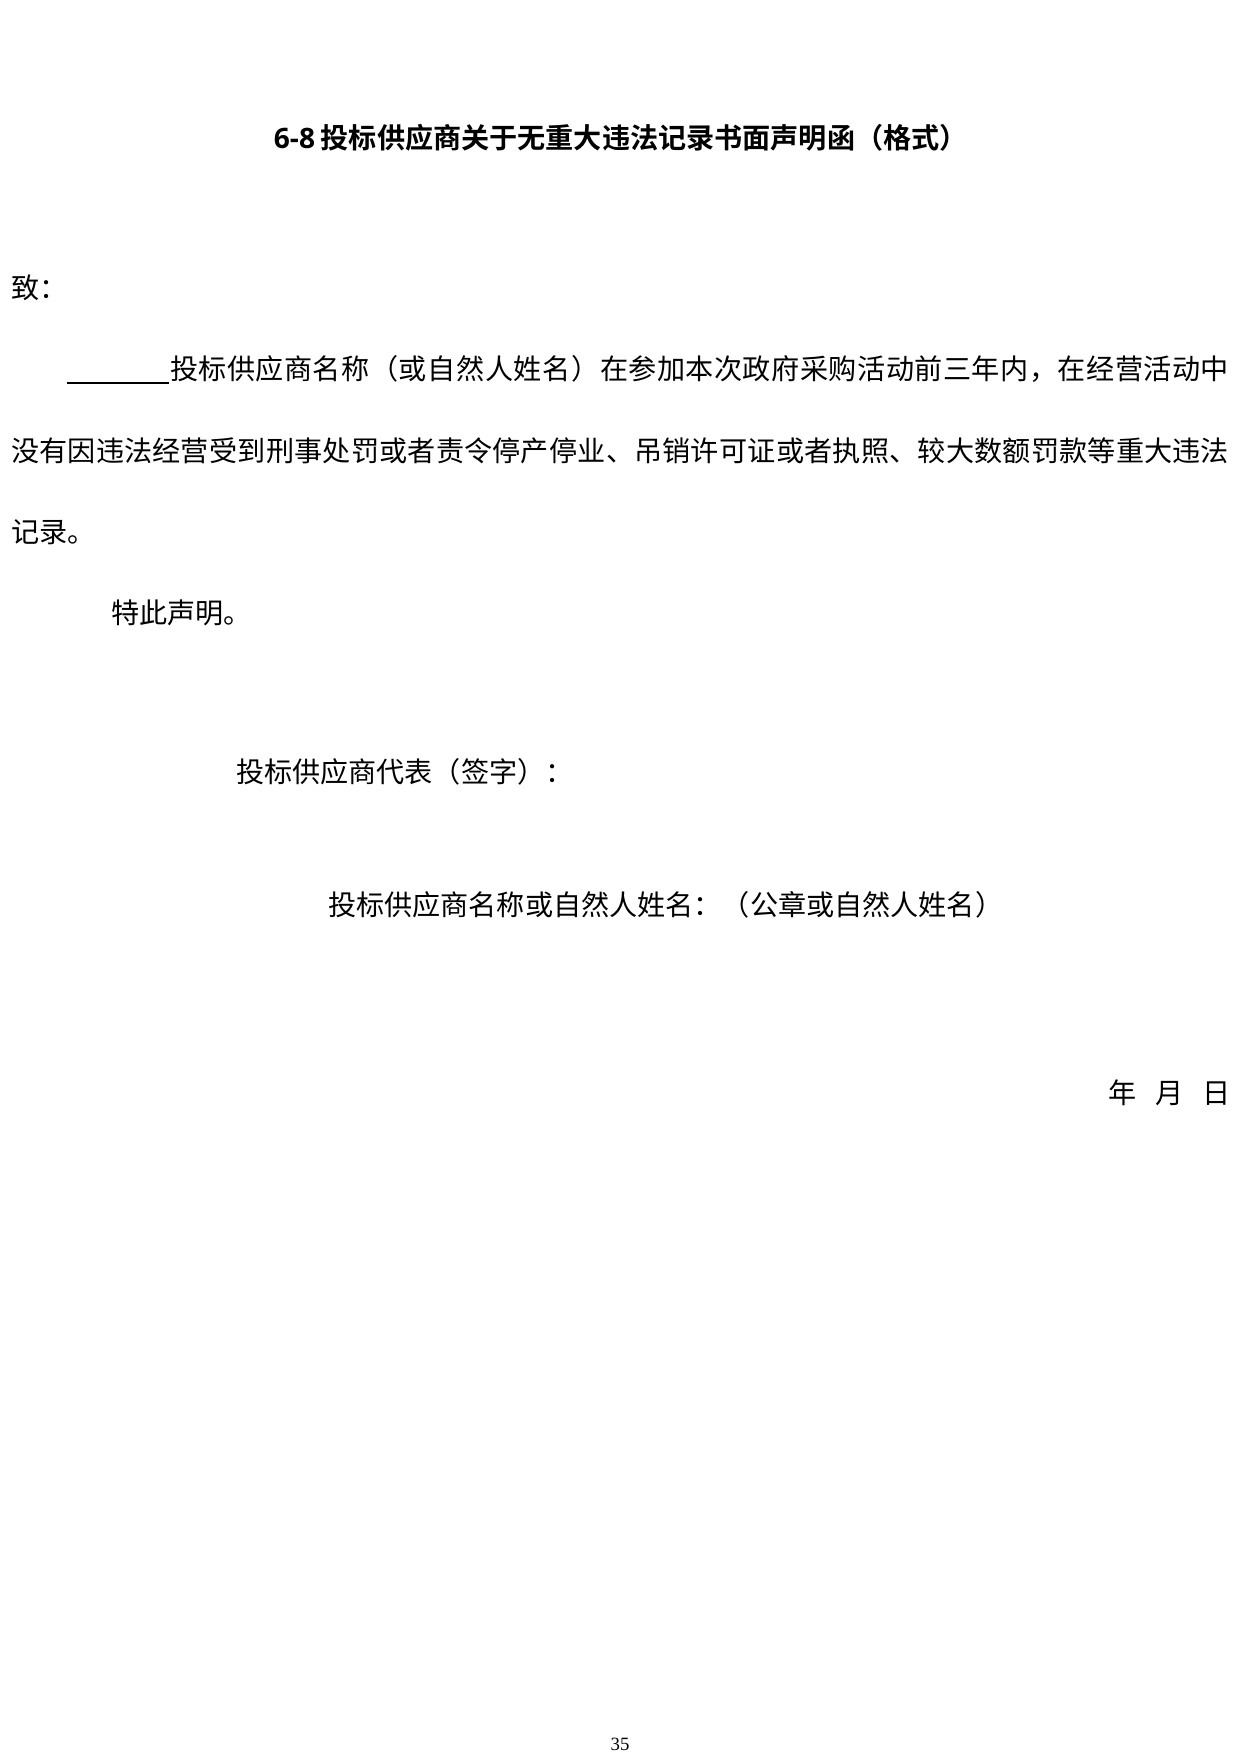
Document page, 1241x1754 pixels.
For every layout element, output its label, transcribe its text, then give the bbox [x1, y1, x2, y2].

text 投标供应商名称（或自然人姓名）在参加本次政府采购活动前三年内，在经营活动中没有因违法经营受到刑事处罚或者责令停产停业、吊销许可证或者执照、较大数额罚款等重大违法记录。 [11, 347, 1230, 551]
text 年 月 日 [11, 1071, 1230, 1111]
text 投标供应商代表（签字）： [11, 749, 1230, 791]
text 6-8投标供应商关于无重大违法记录书面声明函（格式） [11, 115, 1230, 156]
text 特此声明。 [67, 591, 1230, 632]
text 投标供应商名称或自然人姓名：（公章或自然人姓名） [11, 883, 1174, 924]
text 致： [11, 266, 1230, 306]
